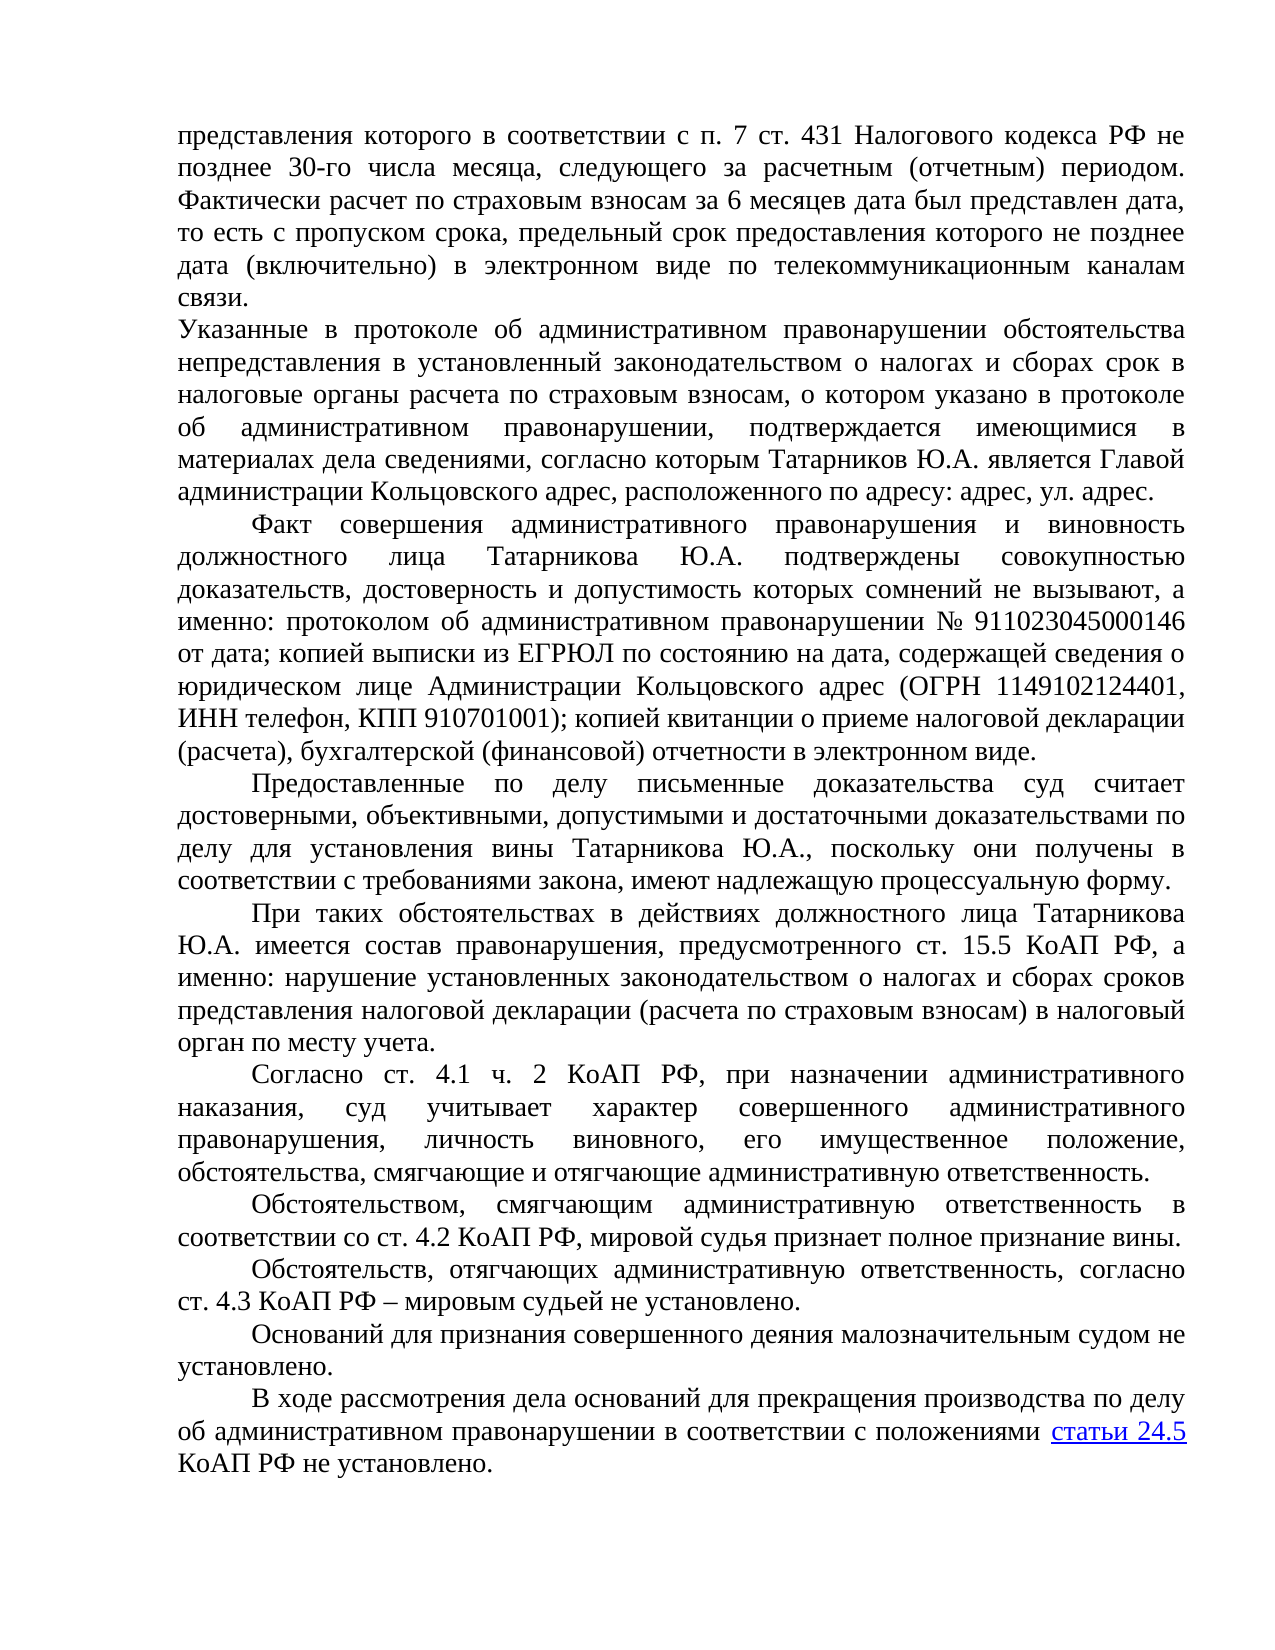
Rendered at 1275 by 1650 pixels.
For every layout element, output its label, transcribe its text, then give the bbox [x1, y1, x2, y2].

text В ходе рассмотрения дела оснований для прекращения производства по делу об административном правонарушении в соответствии с положениями статьи 24.5 КоАП РФ не установлено. [177, 1382, 1186, 1479]
text Обстоятельством, смягчающим административную ответственность в соответствии со ст. 4.2 КоАП РФ, мировой судья признает полное признание вины. [177, 1187, 1186, 1252]
text Обстоятельств, отягчающих административную ответственность, согласно ст. 4.3 КоАП РФ – мировым судьей не установлено. [177, 1252, 1186, 1317]
text Оснований для признания совершенного деяния малозначительным судом не установлено. [177, 1317, 1186, 1382]
text Факт совершения административного правонарушения и виновность должностного лица Татарникова Ю.А. подтверждены совокупностью доказательств, достоверность и допустимость которых сомнений не вызывают, а именно: протоколом об административном правонарушении № 911023045000146 от дата; копией выписки из ЕГРЮЛ по состоянию на дата, содержащей сведения о юридическом лице Администрации Кольцовского адрес (ОГРН 1149102124401, ИНН телефон, КПП 910701001); копией квитанции о приеме налоговой декларации (расчета), бухгалтерской (финансовой) отчетности в электронном виде. [177, 507, 1186, 766]
text Указанные в протоколе об административном правонарушении обстоятельства непредставления в установленный законодательством о налогах и сборах срок в налоговые органы расчета по страховым взносам, о котором указано в протоколе об административном правонарушении, подтверждается имеющимися в материалах дела сведениями, согласно которым Татарников Ю.А. является Главой администрации Кольцовского адрес, расположенного по адресу: адрес, ул. адрес. [177, 312, 1186, 507]
text Предоставленные по делу письменные доказательства суд считает достоверными, объективными, допустимыми и достаточными доказательствами по делу для установления вины Татарникова Ю.А., поскольку они получены в соответствии с требованиями закона, имеют надлежащую процессуальную форму. [177, 766, 1186, 896]
text Согласно ст. 4.1 ч. 2 КоАП РФ, при назначении административного наказания, суд учитывает характер совершенного административного правонарушения, личность виновного, его имущественное положение, обстоятельства, смягчающие и отягчающие административную ответственность. [177, 1058, 1186, 1187]
text При таких обстоятельствах в действиях должностного лица Татарникова Ю.А. имеется состав правонарушения, предусмотренного ст. 15.5 КоАП РФ, а именно: нарушение установленных законодательством о налогах и сборах сроков представления налоговой декларации (расчета по страховым взносам) в налоговый орган по месту учета. [177, 896, 1186, 1058]
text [177, 118, 1186, 312]
